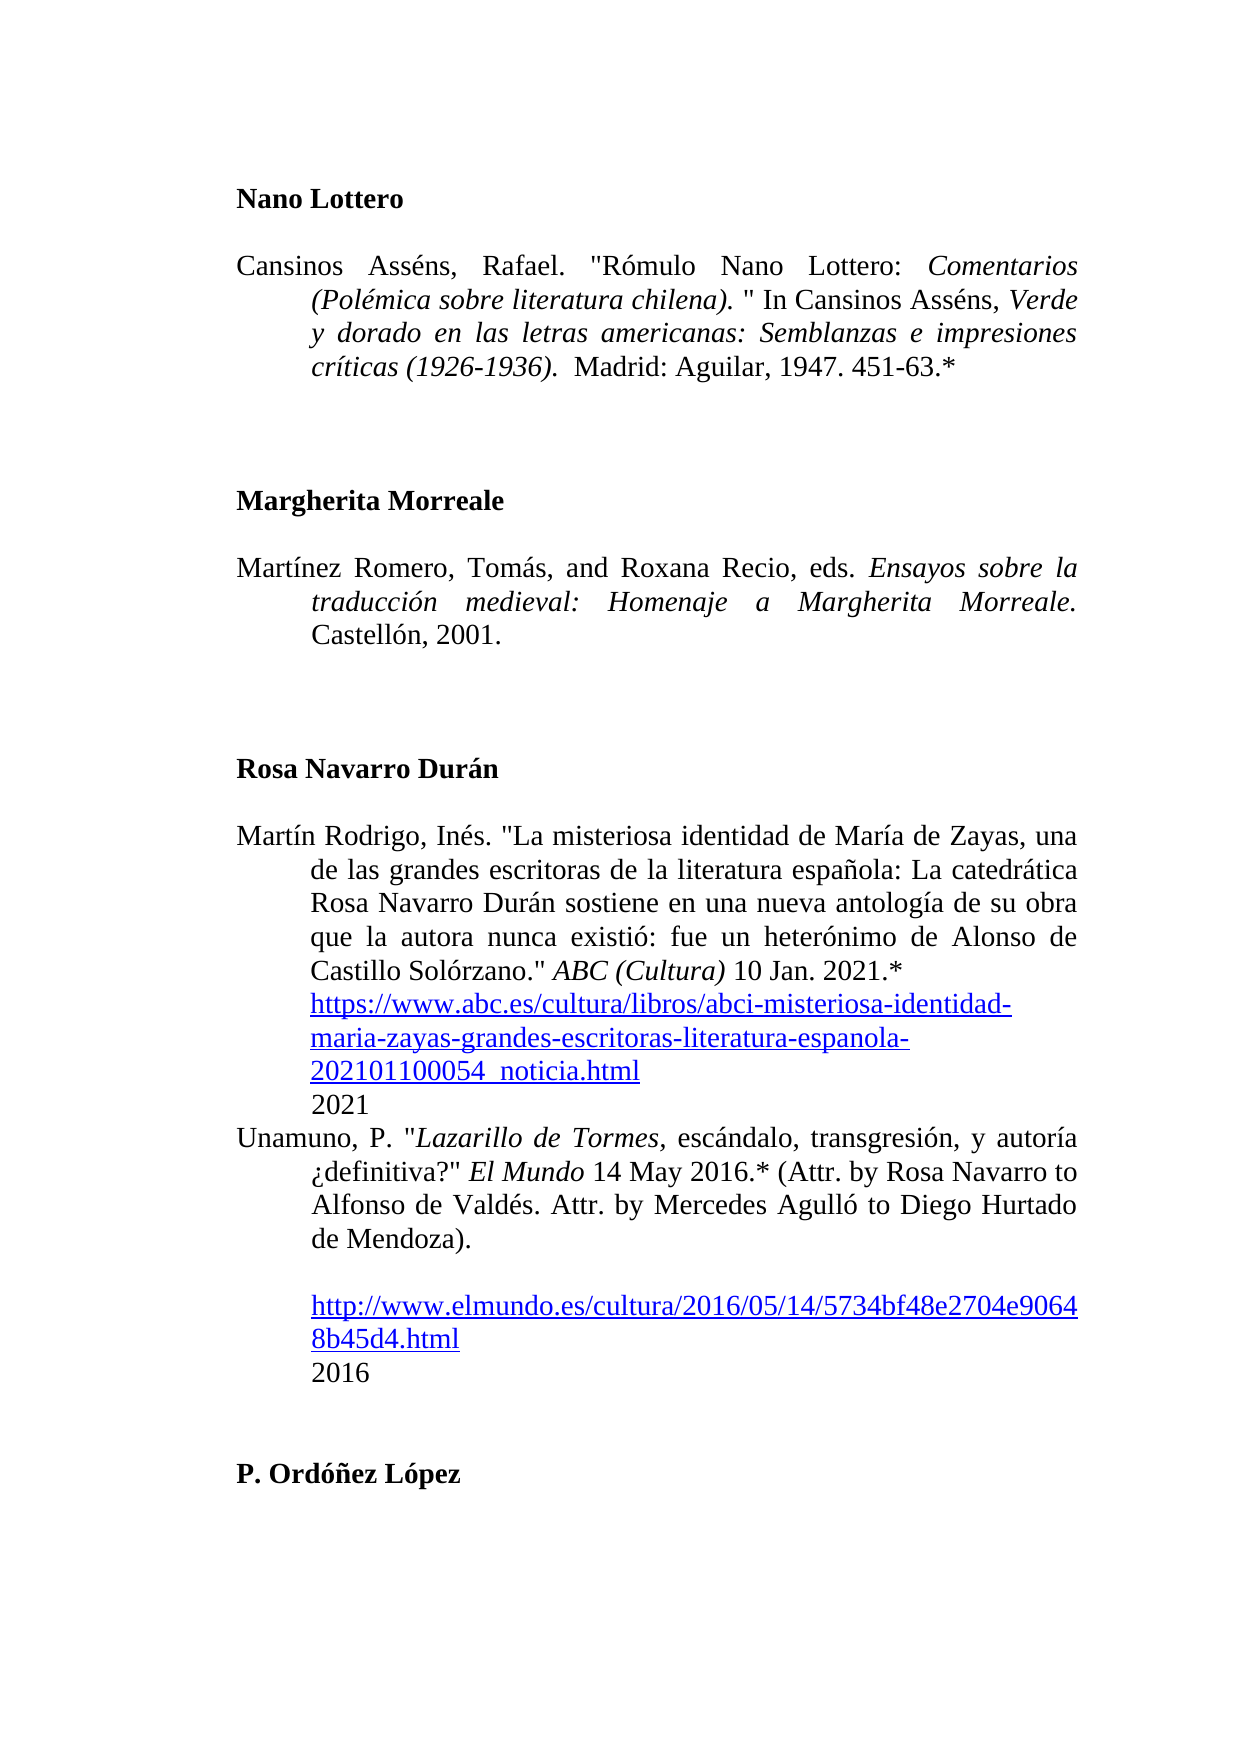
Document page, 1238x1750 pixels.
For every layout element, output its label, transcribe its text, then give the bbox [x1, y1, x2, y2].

text 2016 [236, 1355, 1078, 1389]
text Rosa Navarro Durán [236, 751, 1078, 785]
text P. Ordóñez López [236, 1456, 1078, 1489]
text http://www.elmundo.es/cultura/2016/05/14/5734bf48e2704e90648b45d4.html [236, 1254, 1078, 1355]
text Martín Rodrigo, Inés. "La misteriosa identidad de María de Zayas, una de las grandes escritoras de la literatura española: La catedrática Rosa Navarro Durán sostiene en una nueva antología de su obra que la autora nunca existió: fue un heterónimo de Alonso de Castillo Solórzano." ABC (Cultura) 10 Jan. 2021.* [236, 818, 1078, 986]
text Margherita Morreale [236, 483, 1078, 517]
text Cansinos Asséns, Rafael. "Rómulo Nano Lottero: Comentarios (Polémica sobre literatura chilena). " In Cansinos Asséns, Verde y dorado en las letras americanas: Semblanzas e impresiones críticas (1926-1936). Madrid: Aguilar, 1947. 451-63.* [236, 248, 1078, 382]
text https://www.abc.es/cultura/libros/abci-misteriosa-identidad-maria-zayas-grandes-escritoras-literatura-espanola-202101100054_noticia.html [236, 986, 1078, 1087]
text 2021 [236, 1087, 1078, 1120]
text Nano Lottero [236, 181, 1078, 215]
text Martínez Romero, Tomás, and Roxana Recio, eds. Ensayos sobre la traducción medieval: Homenaje a Margherita Morreale. Castellón, 2001. [236, 550, 1078, 651]
text Unamuno, P. "Lazarillo de Tormes, escándalo, transgresión, y autoría ¿definitiva?" El Mundo 14 May 2016.* (Attr. by Rosa Navarro to Alfonso de Valdés. Attr. by Mercedes Agulló to Diego Hurtado de Mendoza). [236, 1120, 1078, 1254]
